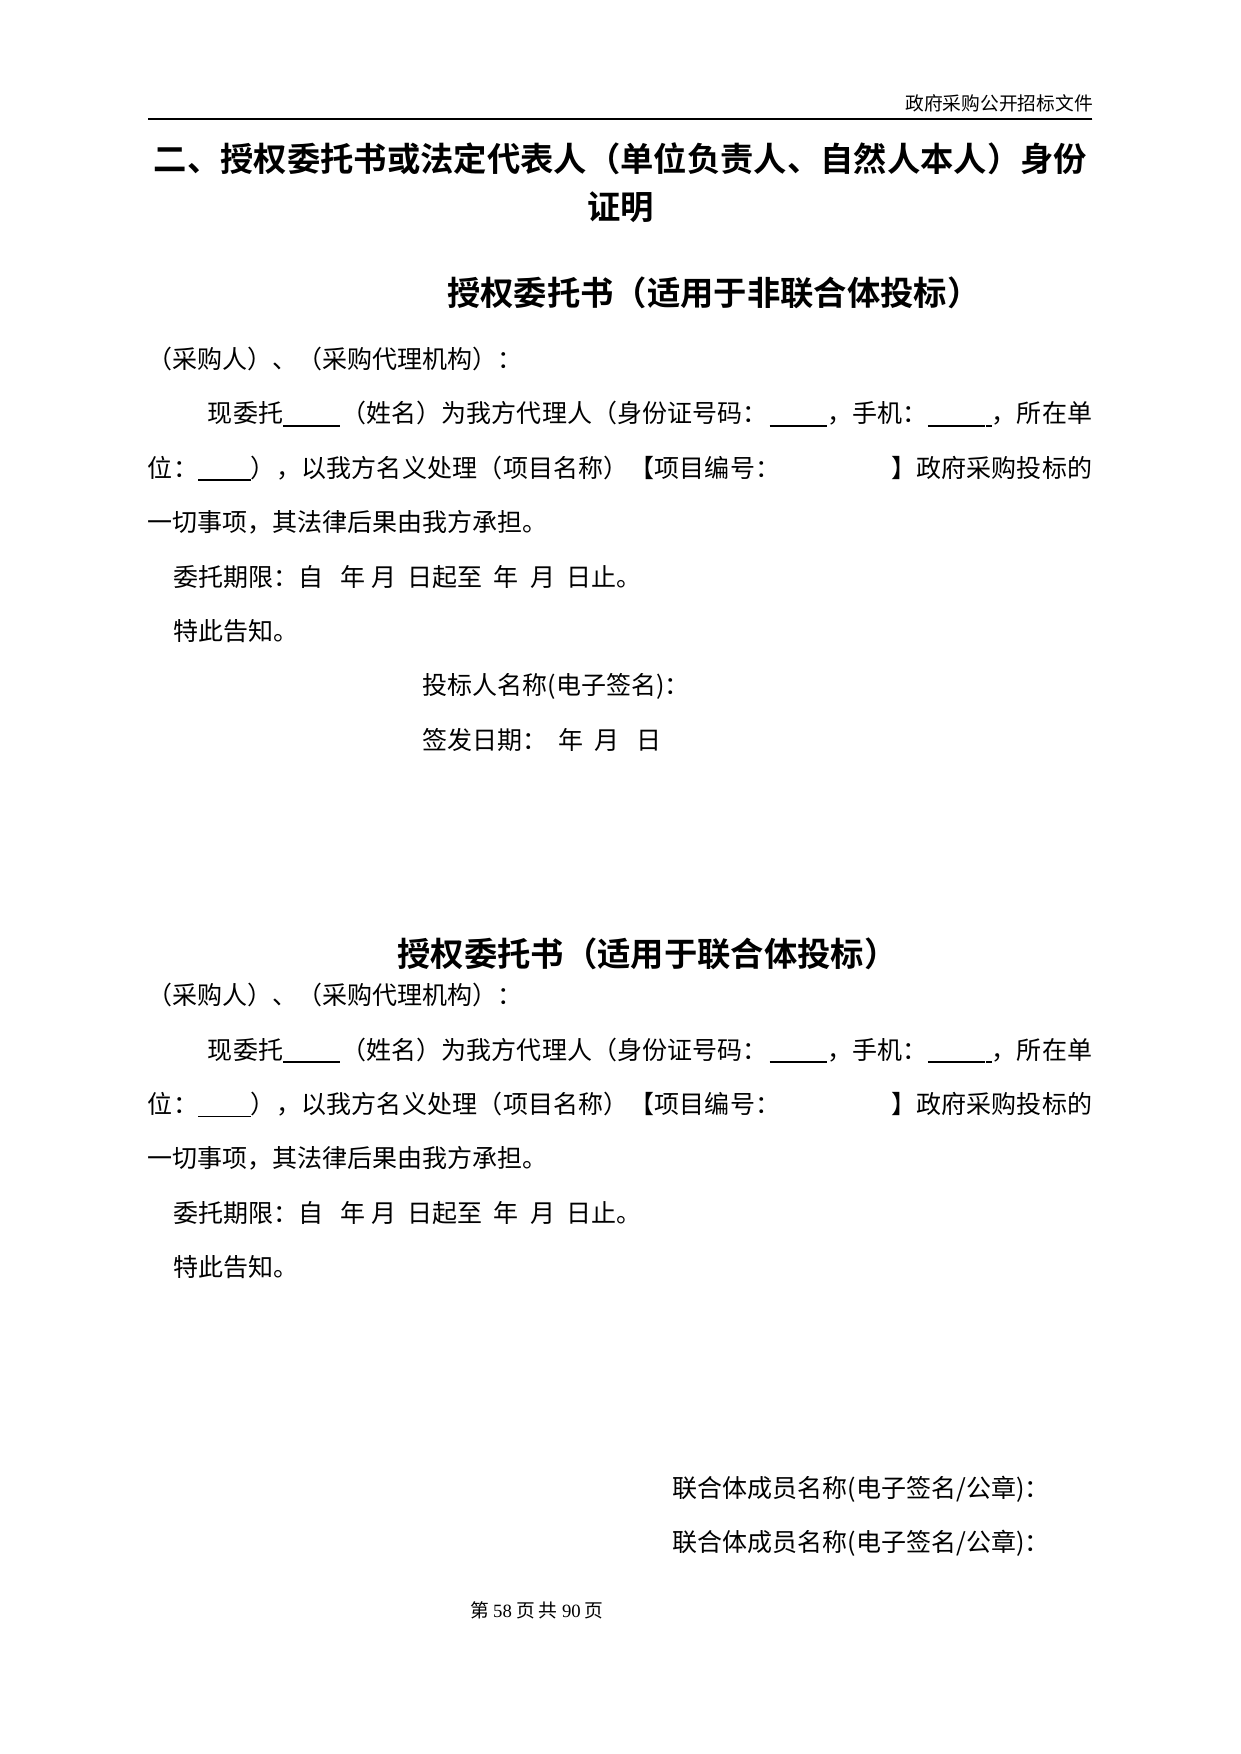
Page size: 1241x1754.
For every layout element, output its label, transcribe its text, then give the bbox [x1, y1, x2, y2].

text 委托期限：自 年 月 日起至 年 月 日止。 [148, 1193, 1092, 1229]
text 授权委托书（适用于联合体投标） [148, 928, 1092, 976]
text 特此告知。 [148, 1248, 1092, 1284]
text 投标人名称(电子签名)： [148, 666, 1092, 702]
text 现委托 （姓名）为我方代理人（身份证号码： ，手机： ，所在单位： ），以我方名义处理（项目名称）【项目编号： 】政府采购投标的一切事项，其法律后果由我方承担。 [148, 394, 1092, 539]
text 联合体成员名称(电子签名/公章)： [148, 1522, 1092, 1559]
text 授权委托书（适用于非联合体投标） [148, 267, 1092, 315]
text （采购人）、（采购代理机构）： [148, 339, 1092, 376]
text 委托期限：自 年 月 日起至 年 月 日止。 [148, 557, 1092, 593]
text 现委托 （姓名）为我方代理人（身份证号码： ，手机： ，所在单位： ），以我方名义处理（项目名称）【项目编号： 】政府采购投标的一切事项，其法律后果由我方承担。 [148, 1030, 1092, 1175]
text （采购人）、（采购代理机构）： [148, 976, 1092, 1012]
text 签发日期： 年 月 日 [148, 720, 1092, 756]
text 特此告知。 [148, 611, 1092, 648]
text 联合体成员名称(电子签名/公章)： [148, 1468, 1092, 1504]
text 二、授权委托书或法定代表人（单位负责人、自然人本人）身份证明 [148, 133, 1092, 229]
